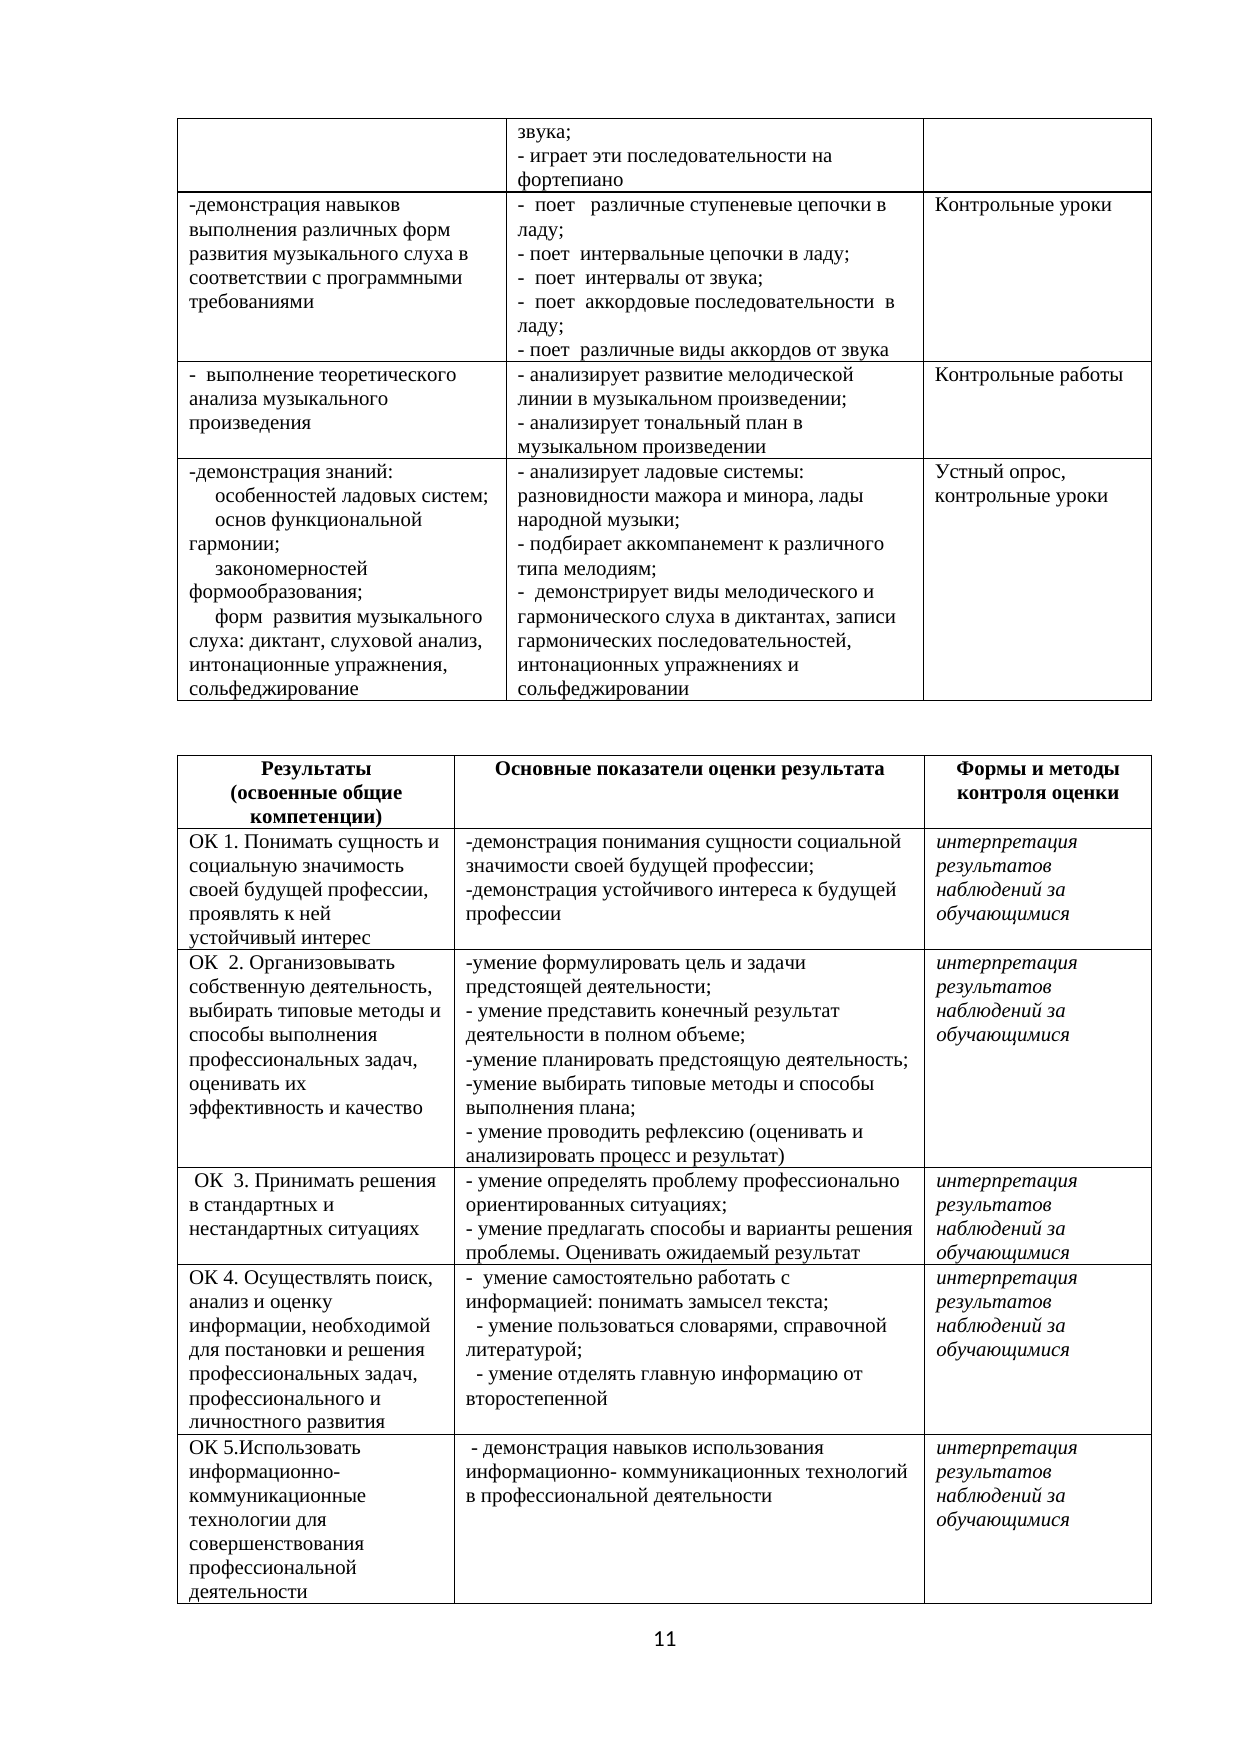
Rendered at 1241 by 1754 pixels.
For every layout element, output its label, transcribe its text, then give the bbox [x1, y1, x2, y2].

table_header Результаты (освоенные общие компетенции) [178, 756, 454, 828]
table_cell Устный опрос, контрольные уроки [924, 459, 1151, 700]
table_cell - умение определять проблему профессионально ориентированных ситуациях; - умение предлагать способы и варианты решения проблемы. Оценивать ожидаемый результат [455, 1168, 924, 1264]
table_cell ОК 5.Использовать информационно-коммуникационные технологии для совершенствования профессиональной деятельности [178, 1435, 454, 1603]
table_cell ОК 1. Понимать сущность и социальную значимость своей будущей профессии, проявлять к ней устойчивый интерес [178, 829, 454, 949]
table_cell -демонстрация понимания сущности социальной значимости своей будущей профессии; -демонстрация устойчивого интереса к будущей профессии [455, 829, 924, 949]
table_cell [507, 119, 923, 191]
table_cell Контрольные работы [924, 362, 1151, 458]
table_cell - анализирует развитие мелодической линии в музыкальном произведении; - анализирует тональный план в музыкальном произведении [507, 362, 923, 458]
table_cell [178, 119, 506, 191]
table_cell - выполнение теоретического анализа музыкального произведения [178, 362, 506, 458]
table_cell -демонстрация навыков выполнения различных форм развития музыкального слуха в соответствии с программными требованиями [178, 193, 506, 361]
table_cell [924, 119, 1151, 191]
table_cell интерпретация результатов наблюдений за обучающимися [925, 950, 1151, 1167]
table_cell - демонстрация навыков использования информационно- коммуникационных технологий в профессиональной деятельности [455, 1435, 924, 1603]
table_header Формы и методы контроля оценки [925, 756, 1151, 828]
table_cell интерпретация результатов наблюдений за обучающимися [925, 829, 1151, 949]
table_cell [925, 1435, 1151, 1603]
table_cell ОК 3. Принимать решения в стандартных и нестандартных ситуациях [178, 1168, 454, 1264]
table_cell интерпретация результатов наблюдений за обучающимися [925, 1265, 1151, 1433]
table_cell ОК 2. Организовывать собственную деятельность, выбирать типовые методы и способы выполнения профессиональных задач, оценивать их эффективность и качество [178, 950, 454, 1167]
table_header Основные показатели оценки результата [455, 756, 924, 828]
table_cell интерпретация результатов наблюдений за обучающимися [925, 1168, 1151, 1264]
table_cell Контрольные уроки [924, 193, 1151, 361]
table_cell - поет различные ступеневые цепочки в ладу; - поет интервальные цепочки в ладу; - поет интервалы от звука; - поет аккордовые последовательности в ладу; - поет различные виды аккордов от звука [507, 193, 923, 361]
table_cell -умение формулировать цель и задачи предстоящей деятельности; - умение представить конечный результат деятельности в полном объеме; -умение планировать предстоящую деятельность; -умение выбирать типовые методы и способы выполнения плана; - умение проводить рефлексию (оценивать и анализировать процесс и результат) [455, 950, 924, 1167]
table_cell - умение самостоятельно работать с информацией: понимать замысел текста; - умение пользоваться словарями, справочной литературой; - умение отделять главную информацию от второстепенной [455, 1265, 924, 1433]
table_cell - анализирует ладовые системы: разновидности мажора и минора, лады народной музыки; - подбирает аккомпанемент к различного типа мелодиям; - демонстрирует виды мелодического и гармонического слуха в диктантах, записи гармонических последовательностей, интонационных упражнениях и сольфеджировании [507, 459, 923, 700]
table_cell -демонстрация знаний: особенностей ладовых систем; основ функциональной гармонии; закономерностей формообразования; форм развития музыкального слуха: диктант, слуховой анализ, интонационные упражнения, сольфеджирование [178, 459, 506, 700]
table_cell ОК 4. Осуществлять поиск, анализ и оценку информации, необходимой для постановки и решения профессиональных задач, профессионального и личностного развития [178, 1265, 454, 1433]
